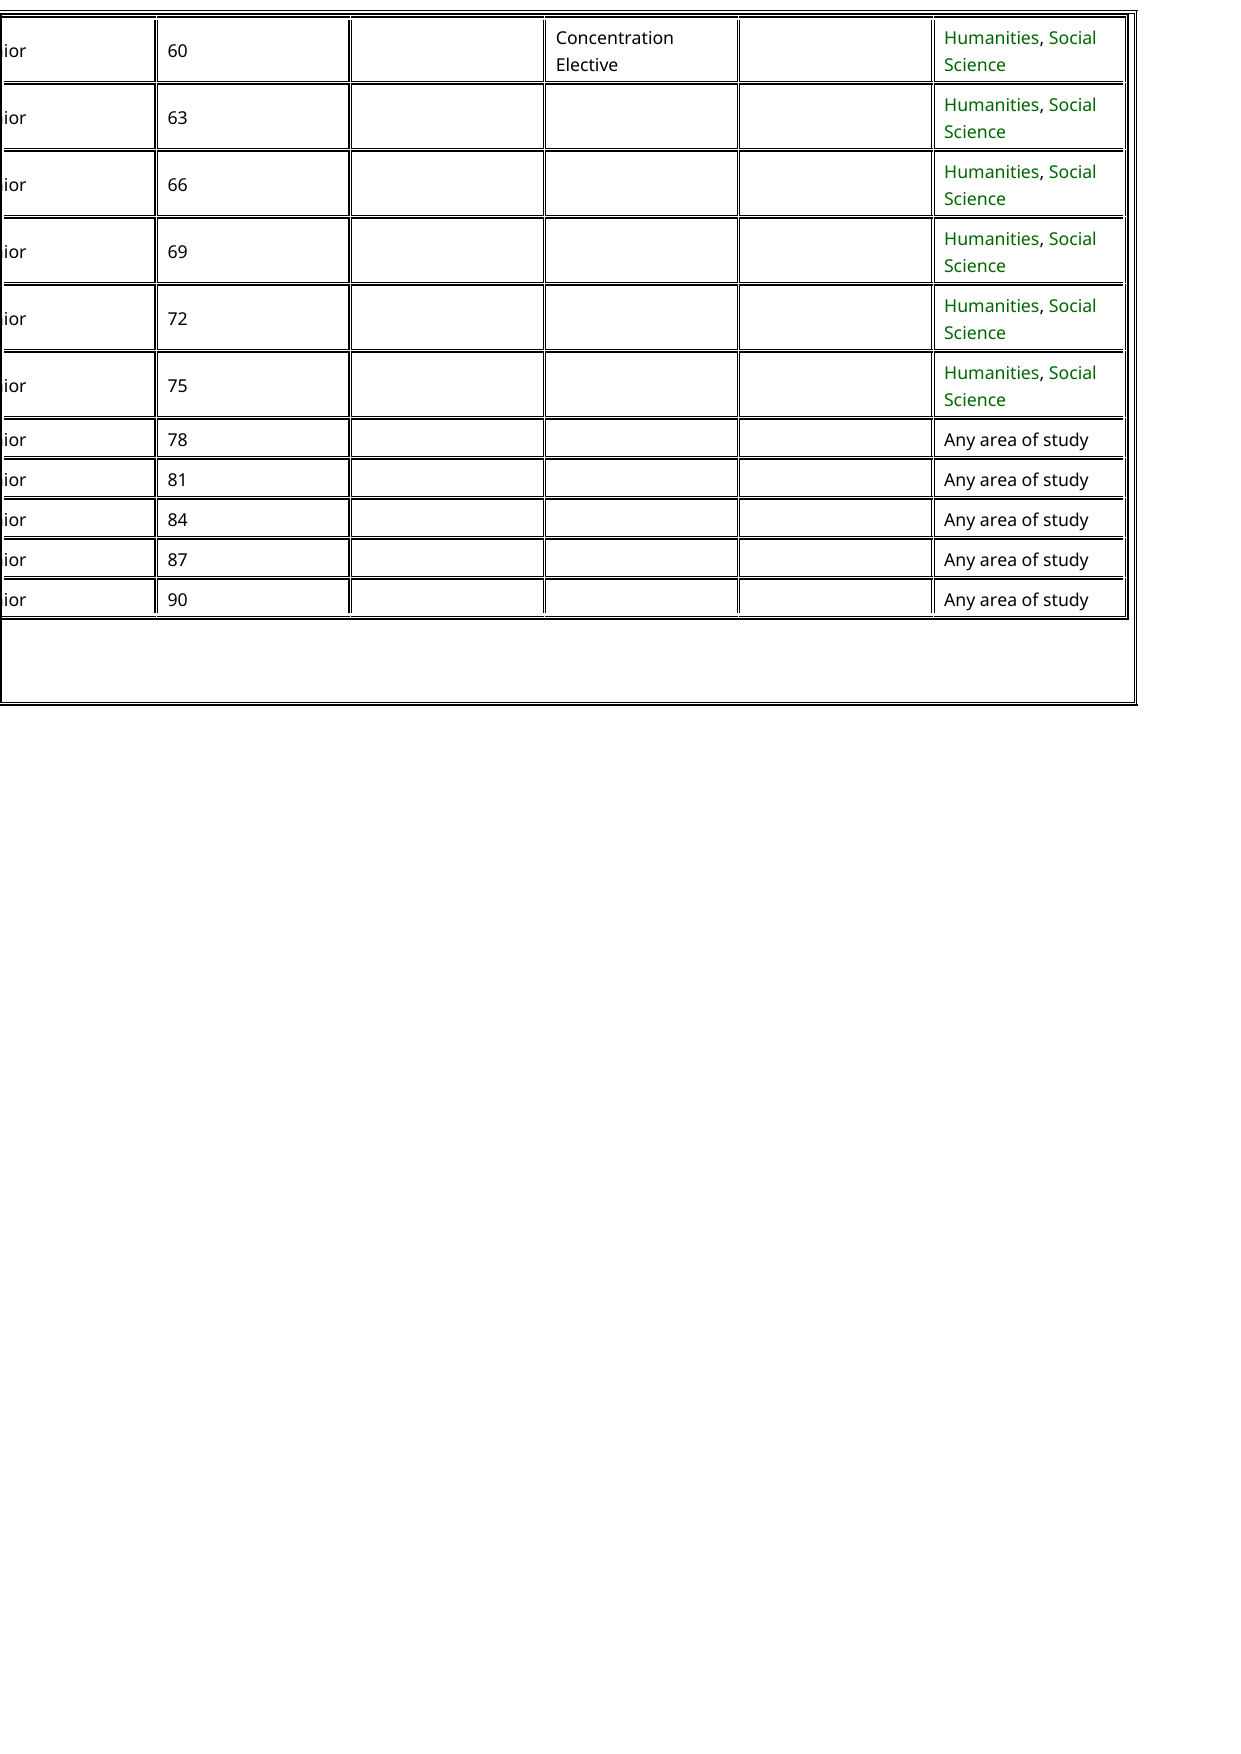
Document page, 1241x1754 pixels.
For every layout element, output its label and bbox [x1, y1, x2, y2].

table_cell [2, 14, 1134, 702]
